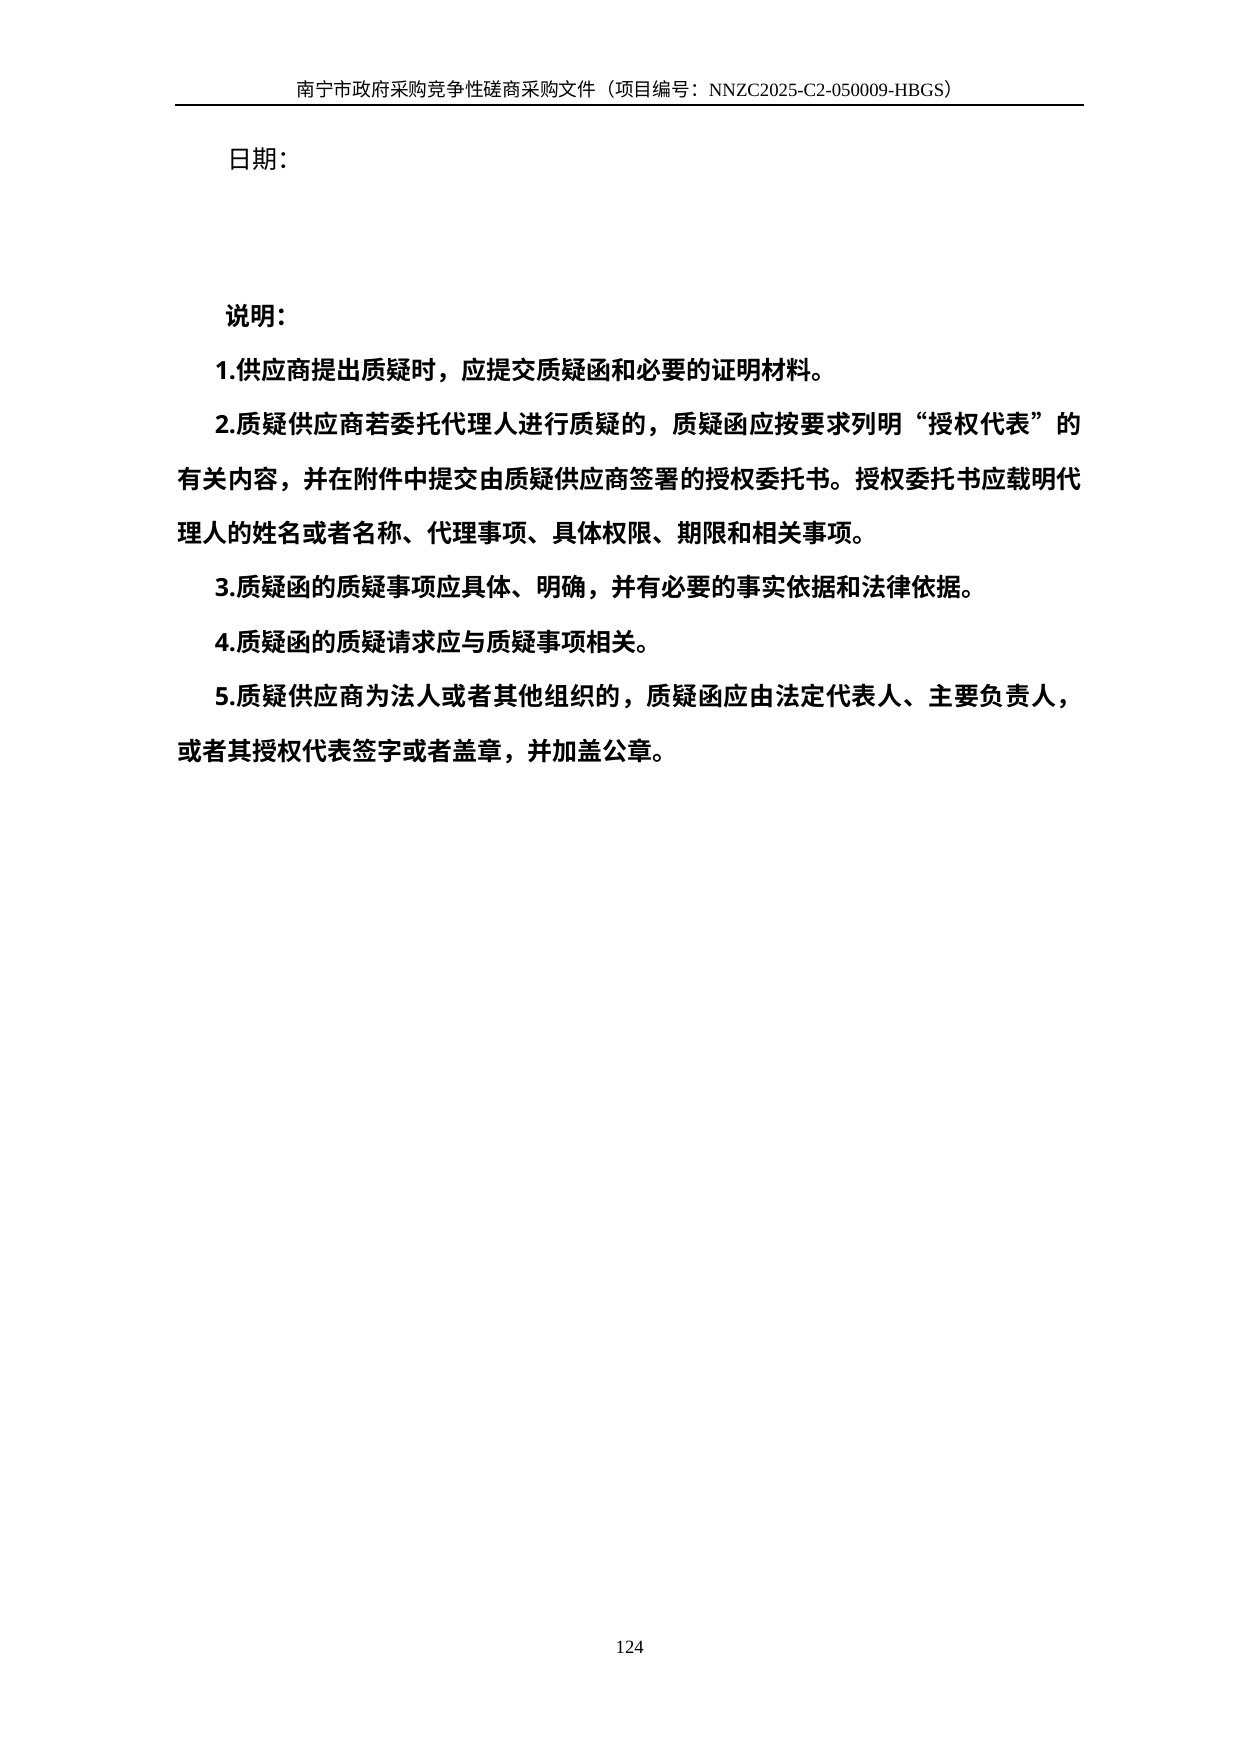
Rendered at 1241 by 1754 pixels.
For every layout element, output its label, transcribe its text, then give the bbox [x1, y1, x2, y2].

text 2.质疑供应商若委托代理人进行质疑的，质疑函应按要求列明“授权代表”的有关内容，并在附件中提交由质疑供应商签署的授权委托书。授权委托书应载明代理人的姓名或者名称、代理事项、具体权限、期限和相关事项。 [178, 405, 1084, 550]
text 说明： [175, 296, 1084, 332]
text 5.质疑供应商为法人或者其他组织的，质疑函应由法定代表人、主要负责人，或者其授权代表签字或者盖章，并加盖公章。 [178, 677, 1084, 767]
text 3.质疑函的质疑事项应具体、明确，并有必要的事实依据和法律依据。 [178, 568, 1084, 604]
text 1.供应商提出质疑时，应提交质疑函和必要的证明材料。 [178, 350, 1084, 387]
text 4.质疑函的质疑请求应与质疑事项相关。 [178, 622, 1084, 658]
text 日期： [178, 139, 1084, 176]
